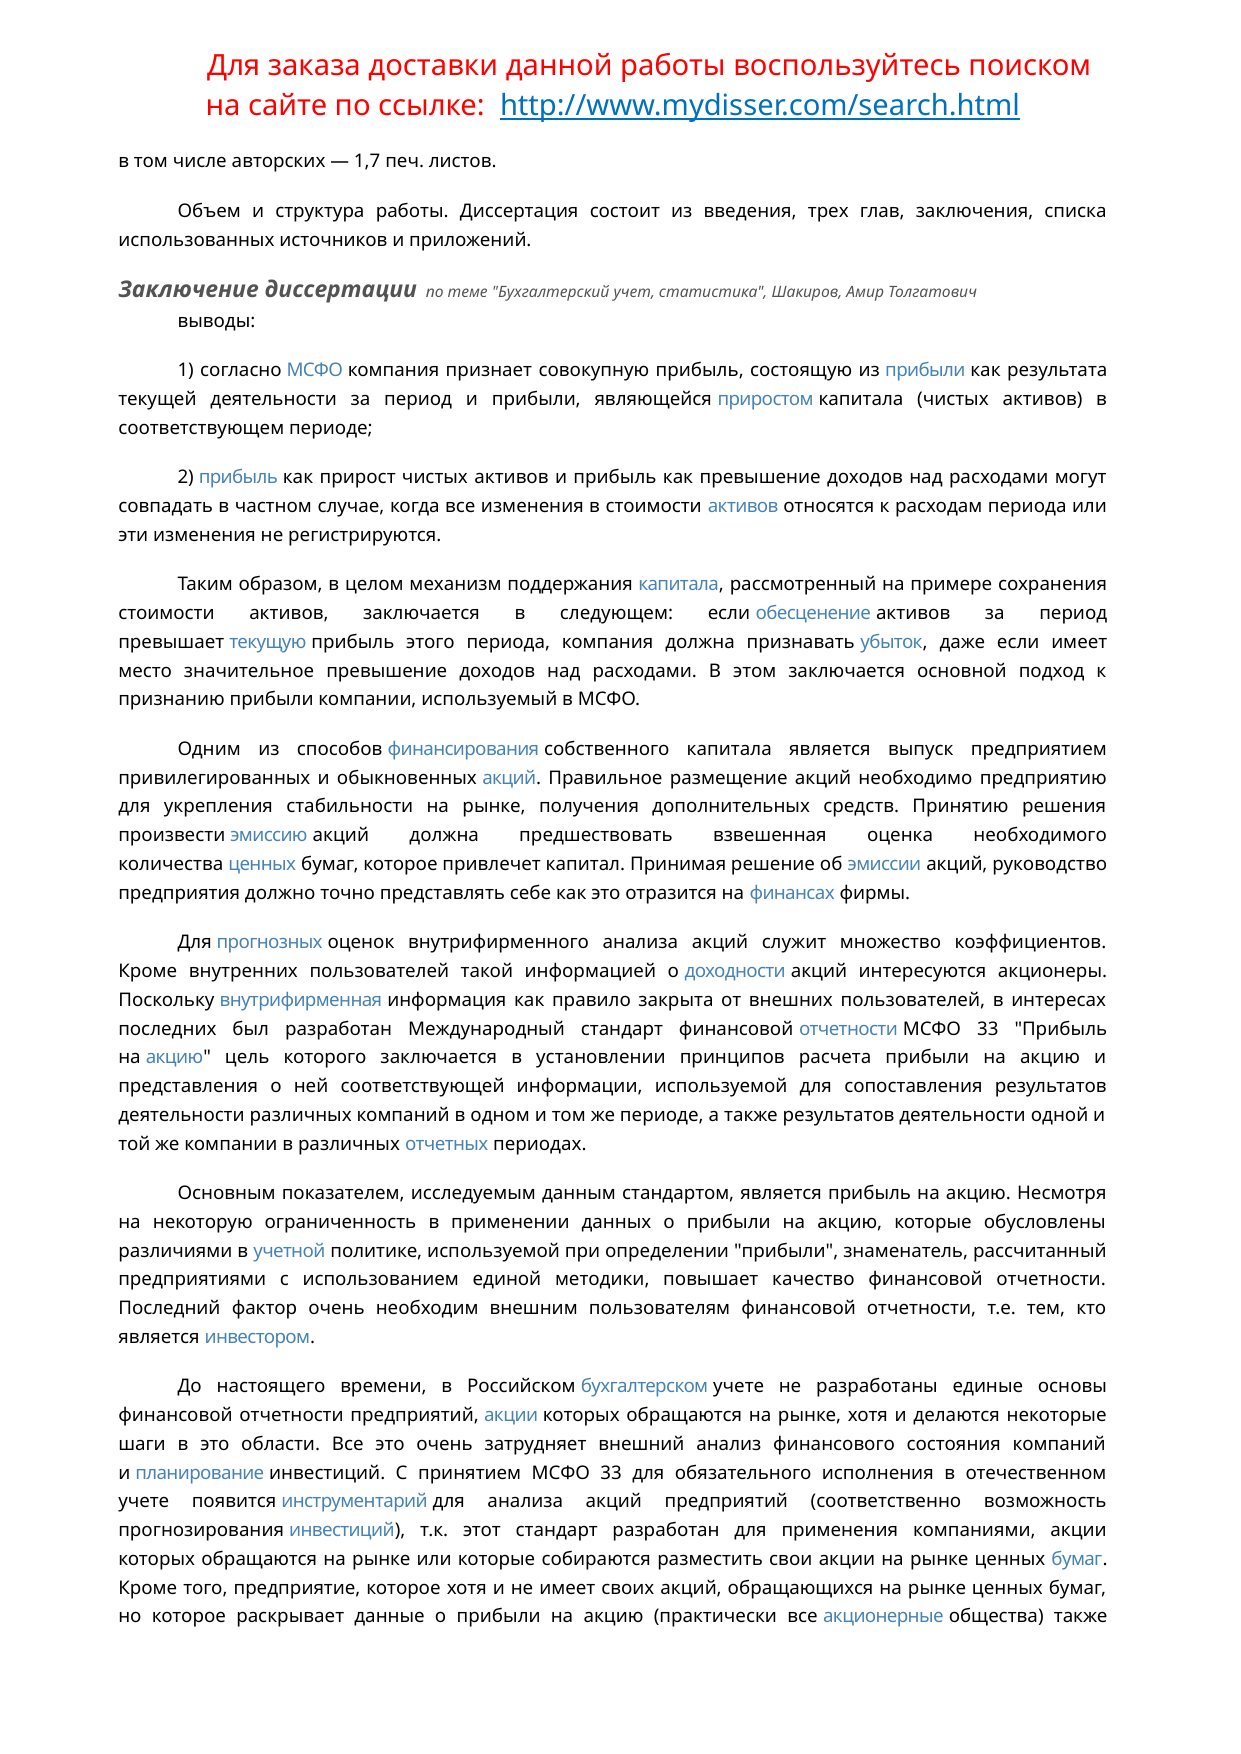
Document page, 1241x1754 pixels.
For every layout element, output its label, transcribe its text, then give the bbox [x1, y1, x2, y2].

subtitle Заключение диссертации по теме "Бухгалтерский учет, статистика", Шакиров, Амир Толгатович [118, 272, 1107, 304]
